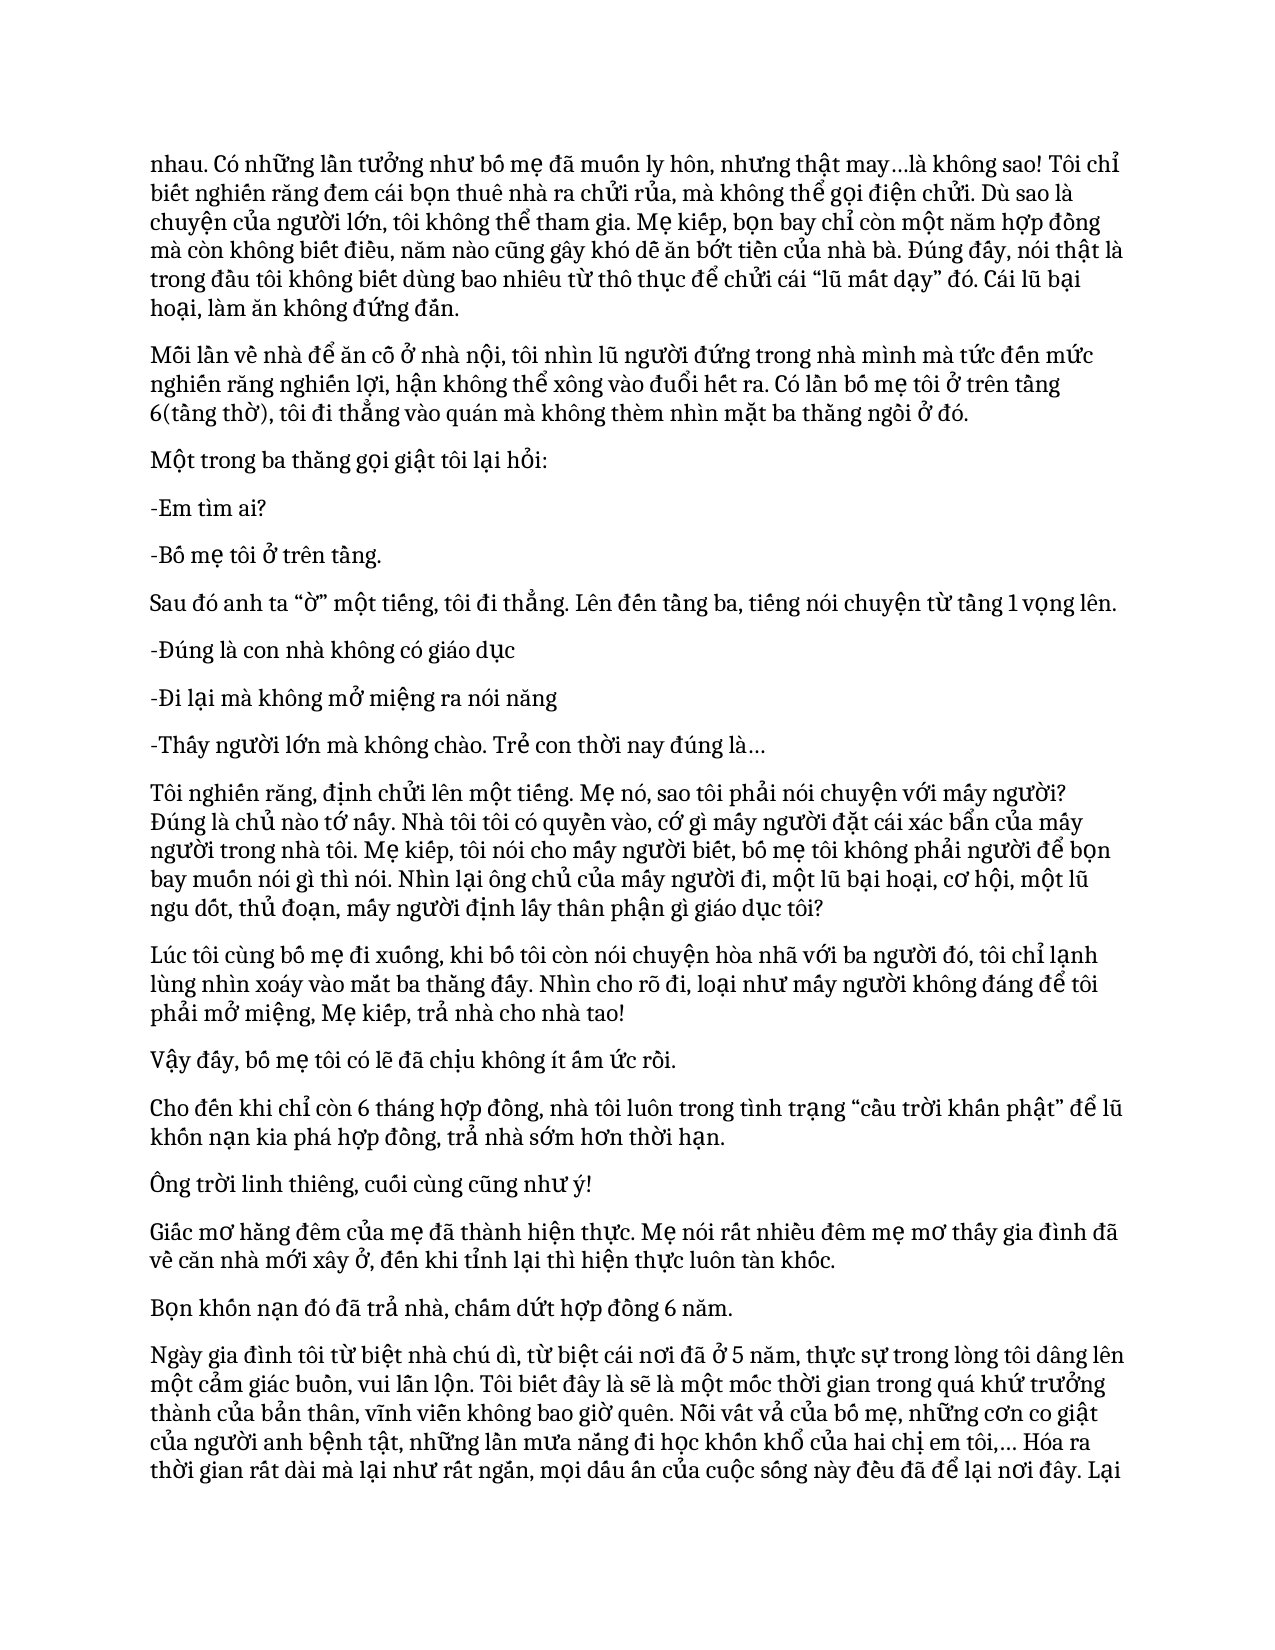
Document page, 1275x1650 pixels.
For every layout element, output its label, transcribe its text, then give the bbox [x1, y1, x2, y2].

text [150, 1341, 1125, 1485]
text Cho đến khi chỉ còn 6 tháng hợp đồng, nhà tôi luôn trong tình trạng “cầu trời khấn phật” để lũ khốn nạn kia phá hợp đồng, trả nhà sớm hơn thời hạn. [150, 1094, 1125, 1151]
text Ông trời linh thiêng, cuối cùng cũng như ý! [150, 1170, 1125, 1199]
text Một trong ba thằng gọi giật tôi lại hỏi: [150, 446, 1125, 475]
text -Thấy người lớn mà không chào. Trẻ con thời nay đúng là… [150, 731, 1125, 760]
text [150, 150, 1125, 322]
text Lúc tôi cùng bố mẹ đi xuống, khi bố tôi còn nói chuyện hòa nhã với ba người đó, tôi chỉ lạnh lùng nhìn xoáy vào mắt ba thằng đấy. Nhìn cho rõ đi, loại như mấy người không đáng để tôi phải mở miệng, Mẹ kiếp, trả nhà cho nhà tao! [150, 941, 1125, 1027]
text Sau đó anh ta “ờ” một tiếng, tôi đi thẳng. Lên đến tầng ba, tiếng nói chuyện từ tầng 1 vọng lên. [150, 589, 1125, 617]
text -Đi lại mà không mở miệng ra nói năng [150, 684, 1125, 712]
text -Em tìm ai? [150, 494, 1125, 522]
text Vậy đấy, bố mẹ tôi có lẽ đã chịu không ít ấm ức rồi. [150, 1046, 1125, 1075]
text Giấc mơ hằng đêm của mẹ đã thành hiện thực. Mẹ nói rất nhiều đêm mẹ mơ thấy gia đình đã về căn nhà mới xây ở, đến khi tỉnh lại thì hiện thực luôn tàn khốc. [150, 1217, 1125, 1275]
text -Bố mẹ tôi ở trên tầng. [150, 541, 1125, 570]
text -Đúng là con nhà không có giáo dục [150, 636, 1125, 665]
text Tôi nghiến răng, định chửi lên một tiếng. Mẹ nó, sao tôi phải nói chuyện với mấy người? Đúng là chủ nào tớ nấy. Nhà tôi tôi có quyền vào, cớ gì mấy người đặt cái xác bẩn của mấy người trong nhà tôi. Mẹ kiếp, tôi nói cho mấy người biết, bố mẹ tôi không phải người để bọn bay muốn nói gì thì nói. Nhìn lại ông chủ của mấy người đi, một lũ bại hoại, cơ hội, một lũ ngu dốt, thủ đoạn, mấy người định lấy thân phận gì giáo dục tôi? [150, 779, 1125, 922]
text Bọn khốn nạn đó đã trả nhà, chấm dứt hợp đồng 6 năm. [150, 1294, 1125, 1322]
text Mỗi lần về nhà để ăn cỗ ở nhà nội, tôi nhìn lũ người đứng trong nhà mình mà tức đến mức nghiến răng nghiến lợi, hận không thể xông vào đuổi hết ra. Có lần bố mẹ tôi ở trên tầng 6(tầng thờ), tôi đi thẳng vào quán mà không thèm nhìn mặt ba thằng ngồi ở đó. [150, 341, 1125, 427]
